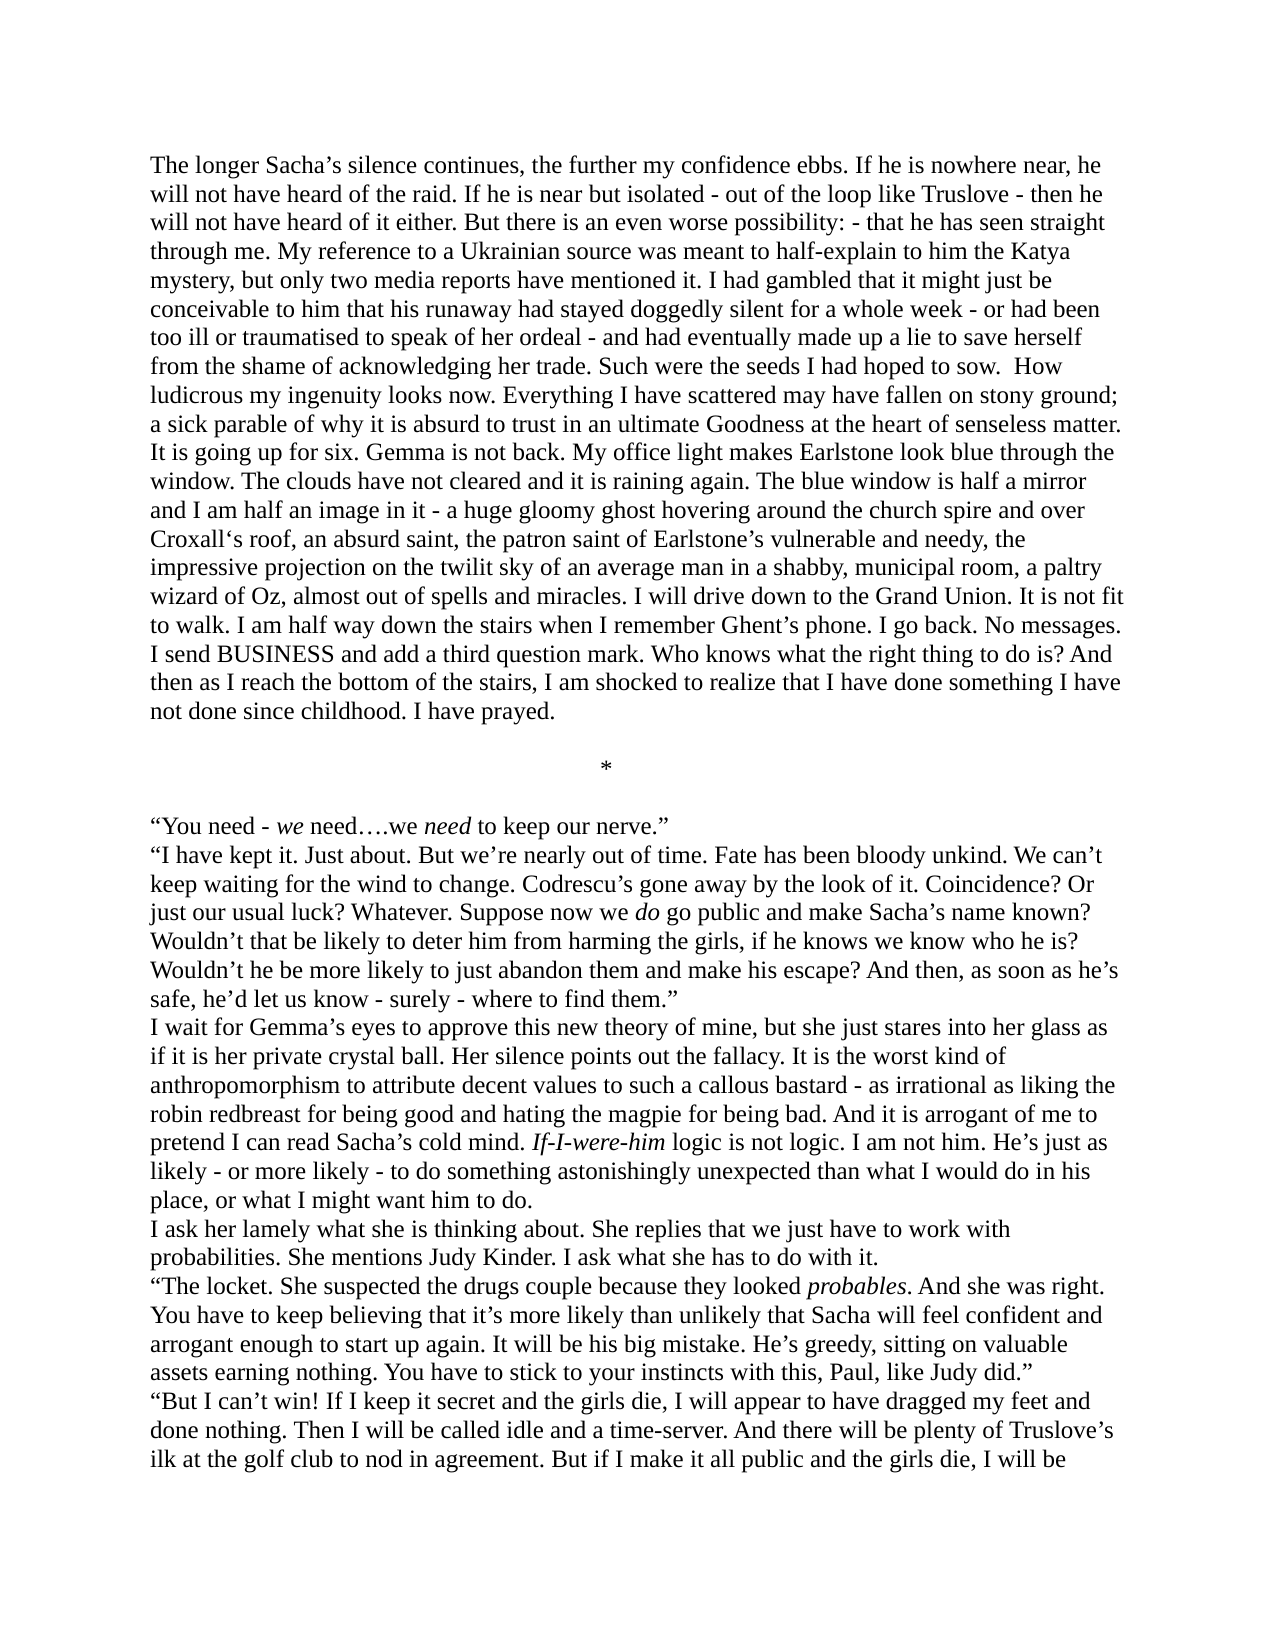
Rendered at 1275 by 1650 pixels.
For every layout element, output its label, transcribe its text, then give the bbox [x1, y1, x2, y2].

text I ask her lamely what she is thinking about. She replies that we just have to work with probabilities. She mentions Judy Kinder. I ask what she has to do with it. [150, 1214, 1125, 1271]
text “You need - we need….we need to keep our nerve.” [150, 811, 1125, 840]
text “The locket. She suspected the drugs couple because they looked probables. And she was right. You have to keep believing that it’s more likely than unlikely that Sacha will feel confident and arrogant enough to start up again. It will be his big mistake. He’s greedy, sitting on valuable assets earning nothing. You have to stick to your instincts with this, Paul, like Judy did.” [150, 1271, 1125, 1386]
text The longer Sacha’s silence continues, the further my confidence ebbs. If he is nowhere near, he will not have heard of the raid. If he is near but isolated - out of the loop like Truslove - then he will not have heard of it either. But there is an even worse possibility: - that he has seen straight through me. My reference to a Ukrainian source was meant to half-explain to him the Katya mystery, but only two media reports have mentioned it. I had gambled that it might just be conceivable to him that his runaway had stayed doggedly silent for a whole week - or had been too ill or traumatised to speak of her ordeal - and had eventually made up a lie to save herself from the shame of acknowledging her trade. Such were the seeds I had hoped to sow. How ludicrous my ingenuity looks now. Everything I have scattered may have fallen on stony ground; a sick parable of why it is absurd to trust in an ultimate Goodness at the heart of senseless matter. It is going up for six. Gemma is not back. My office light makes Earlstone look blue through the window. The clouds have not cleared and it is raining again. The blue window is half a mirror and I am half an image in it - a huge gloomy ghost hovering around the church spire and over Croxall‘s roof, an absurd saint, the patron saint of Earlstone’s vulnerable and needy, the impressive projection on the twilit sky of an average man in a shabby, municipal room, a paltry wizard of Oz, almost out of spells and miracles. I will drive down to the Grand Union. It is not fit to walk. I am half way down the stairs when I remember Ghent’s phone. I go back. No messages. I send BUSINESS and add a third question mark. Who knows what the right thing to do is? And then as I reach the bottom of the stairs, I am shocked to realize that I have done something I have not done since childhood. I have prayed. [150, 150, 1125, 725]
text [150, 1386, 1125, 1472]
text I wait for Gemma’s eyes to approve this new theory of mine, but she just stares into her glass as if it is her private crystal ball. Her silence points out the fallacy. It is the worst kind of anthropomorphism to attribute decent values to such a callous bastard - as irrational as liking the robin redbreast for being good and hating the magpie for being bad. And it is arrogant of me to pretend I can read Sacha’s cold mind. If-I-were-him logic is not logic. I am not him. He’s just as likely - or more likely - to do something astonishingly unexpected than what I would do in his place, or what I might want him to do. [150, 1012, 1125, 1214]
text * [150, 754, 1125, 782]
text “I have kept it. Just about. But we’re nearly out of time. Fate has been bloody unkind. We can’t keep waiting for the wind to change. Codrescu’s gone away by the look of it. Coincidence? Or just our usual luck? Whatever. Suppose now we do go public and make Sacha’s name known? Wouldn’t that be likely to deter him from harming the girls, if he knows we know who he is? Wouldn’t he be more likely to just abandon them and make his escape? And then, as soon as he’s safe, he’d let us know - surely - where to find them.” [150, 840, 1125, 1012]
